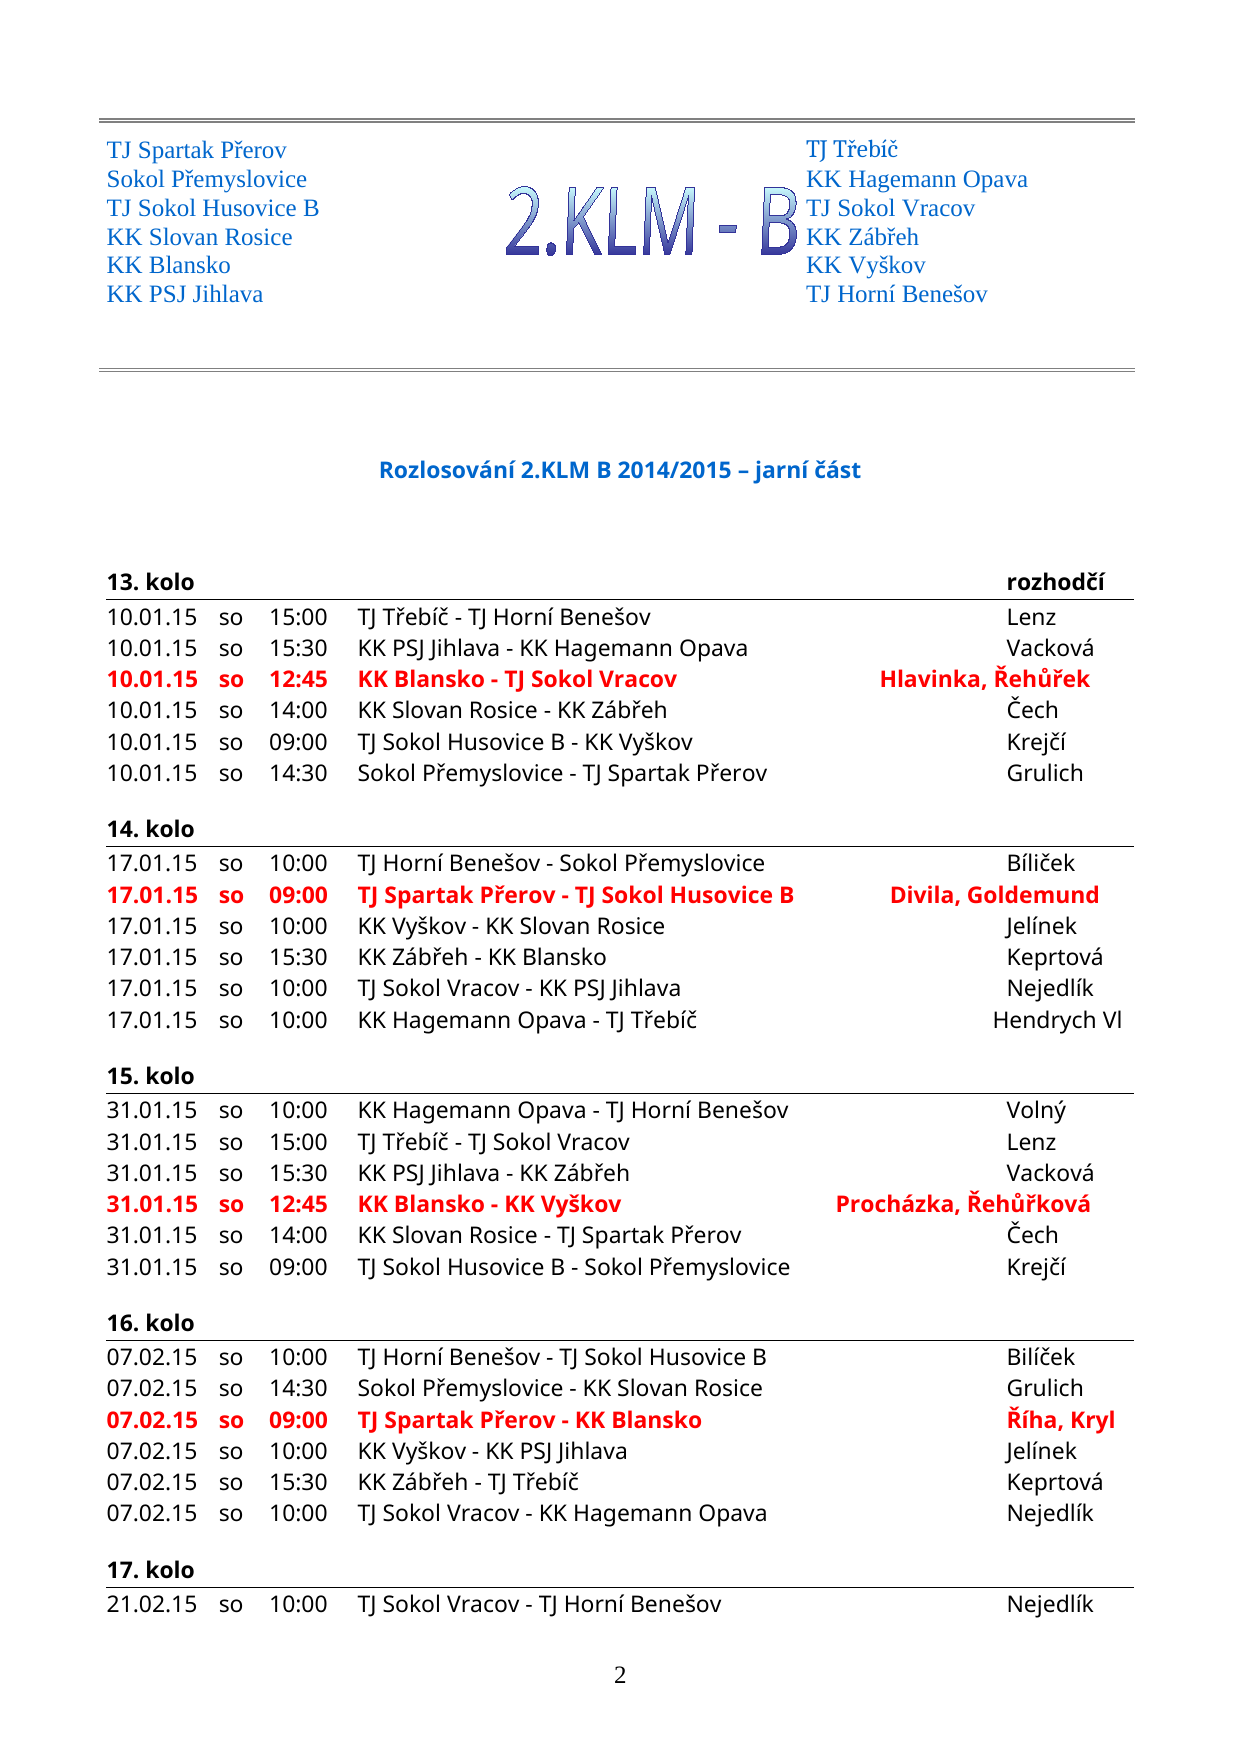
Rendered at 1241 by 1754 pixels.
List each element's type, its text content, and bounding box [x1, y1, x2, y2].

text 31.01.15 so 09:00 TJ Sokol Husovice B - Sokol Přemyslovice Krejčí [106, 1250, 1134, 1282]
text 10.01.15 so 09:00 TJ Sokol Husovice B - KK Vyškov Krejčí [106, 725, 1134, 757]
text 07.02.15 so 10:00 TJ Sokol Vracov - KK Hagemann Opava Nejedlík [106, 1497, 1134, 1528]
text 17.01.15 so 09:00 TJ Spartak Přerov - TJ Sokol Husovice B Divila, Goldemund [106, 878, 1134, 910]
text 31.01.15 so 14:00 KK Slovan Rosice - TJ Spartak Přerov Čech [106, 1219, 1134, 1250]
text 16. kolo [106, 1307, 1134, 1340]
text 07.02.15 so 15:30 KK Zábřeh - TJ Třebíč Keprtová [106, 1466, 1134, 1497]
text 31.01.15 so 15:30 KK PSJ Jihlava - KK Zábřeh Vacková [106, 1157, 1134, 1188]
text 31.01.15 so 10:00 KK Hagemann Opava - TJ Horní Benešov Volný [106, 1094, 1134, 1125]
text 17.01.15 so 10:00 KK Hagemann Opava - TJ Třebíč Hendrych Vl [106, 1003, 1134, 1035]
text 17.01.15 so 15:30 KK Zábřeh - KK Blansko Keprtová [106, 941, 1134, 972]
text 10.01.15 so 15:00 TJ Třebíč - TJ Horní Benešov Lenz [106, 600, 1134, 632]
text 17.01.15 so 10:00 TJ Horní Benešov - Sokol Přemyslovice Bíliček [106, 847, 1134, 878]
text 07.02.15 so 09:00 TJ Spartak Přerov - KK Blansko Říha, Kryl [106, 1403, 1134, 1435]
text 15. kolo [106, 1060, 1134, 1093]
text 17. kolo [106, 1553, 1134, 1587]
table_header TJ Spartak Přerov Sokol Přemyslovice TJ Sokol Husovice B KK Slovan Rosice KK Blansko KK PSJ Jihlava [99, 123, 449, 368]
text 07.02.15 so 10:00 TJ Horní Benešov - TJ Sokol Husovice B Bilíček [106, 1341, 1134, 1372]
text 31.01.15 so 15:00 TJ Třebíč - TJ Sokol Vracov Lenz [106, 1125, 1134, 1157]
text 17.01.15 so 10:00 KK Vyškov - KK Slovan Rosice Jelínek [106, 910, 1134, 941]
text 07.02.15 so 14:30 Sokol Přemyslovice - KK Slovan Rosice Grulich [106, 1372, 1134, 1403]
text Rozlosování 2.KLM B 2014/2015 – jarní část [106, 453, 1134, 485]
text 10.01.15 so 14:00 KK Slovan Rosice - KK Zábřeh Čech [106, 694, 1134, 725]
text 14. kolo [106, 813, 1134, 846]
text 21.02.15 so 10:00 TJ Sokol Vracov - TJ Horní Benešov Nejedlík [106, 1588, 1134, 1619]
text 17.01.15 so 10:00 TJ Sokol Vracov - KK PSJ Jihlava Nejedlík [106, 972, 1134, 1003]
table_header TJ Třebíč KK Hagemann Opava TJ Sokol Vracov KK Zábřeh KK Vyškov TJ Horní Benešov [799, 123, 1135, 368]
text 07.02.15 so 10:00 KK Vyškov - KK PSJ Jihlava Jelínek [106, 1435, 1134, 1466]
text 10.01.15 so 12:45 KK Blansko - TJ Sokol Vracov Hlavinka, Řehůřek [106, 663, 1134, 694]
text 10.01.15 so 15:30 KK PSJ Jihlava - KK Hagemann Opava Vacková [106, 632, 1134, 663]
table_header [450, 123, 799, 368]
text 13. kolo rozhodčí [106, 566, 1134, 599]
text 10.01.15 so 14:30 Sokol Přemyslovice - TJ Spartak Přerov Grulich [106, 757, 1134, 788]
text 31.01.15 so 12:45 KK Blansko - KK Vyškov Procházka, Řehůřková [106, 1188, 1134, 1219]
